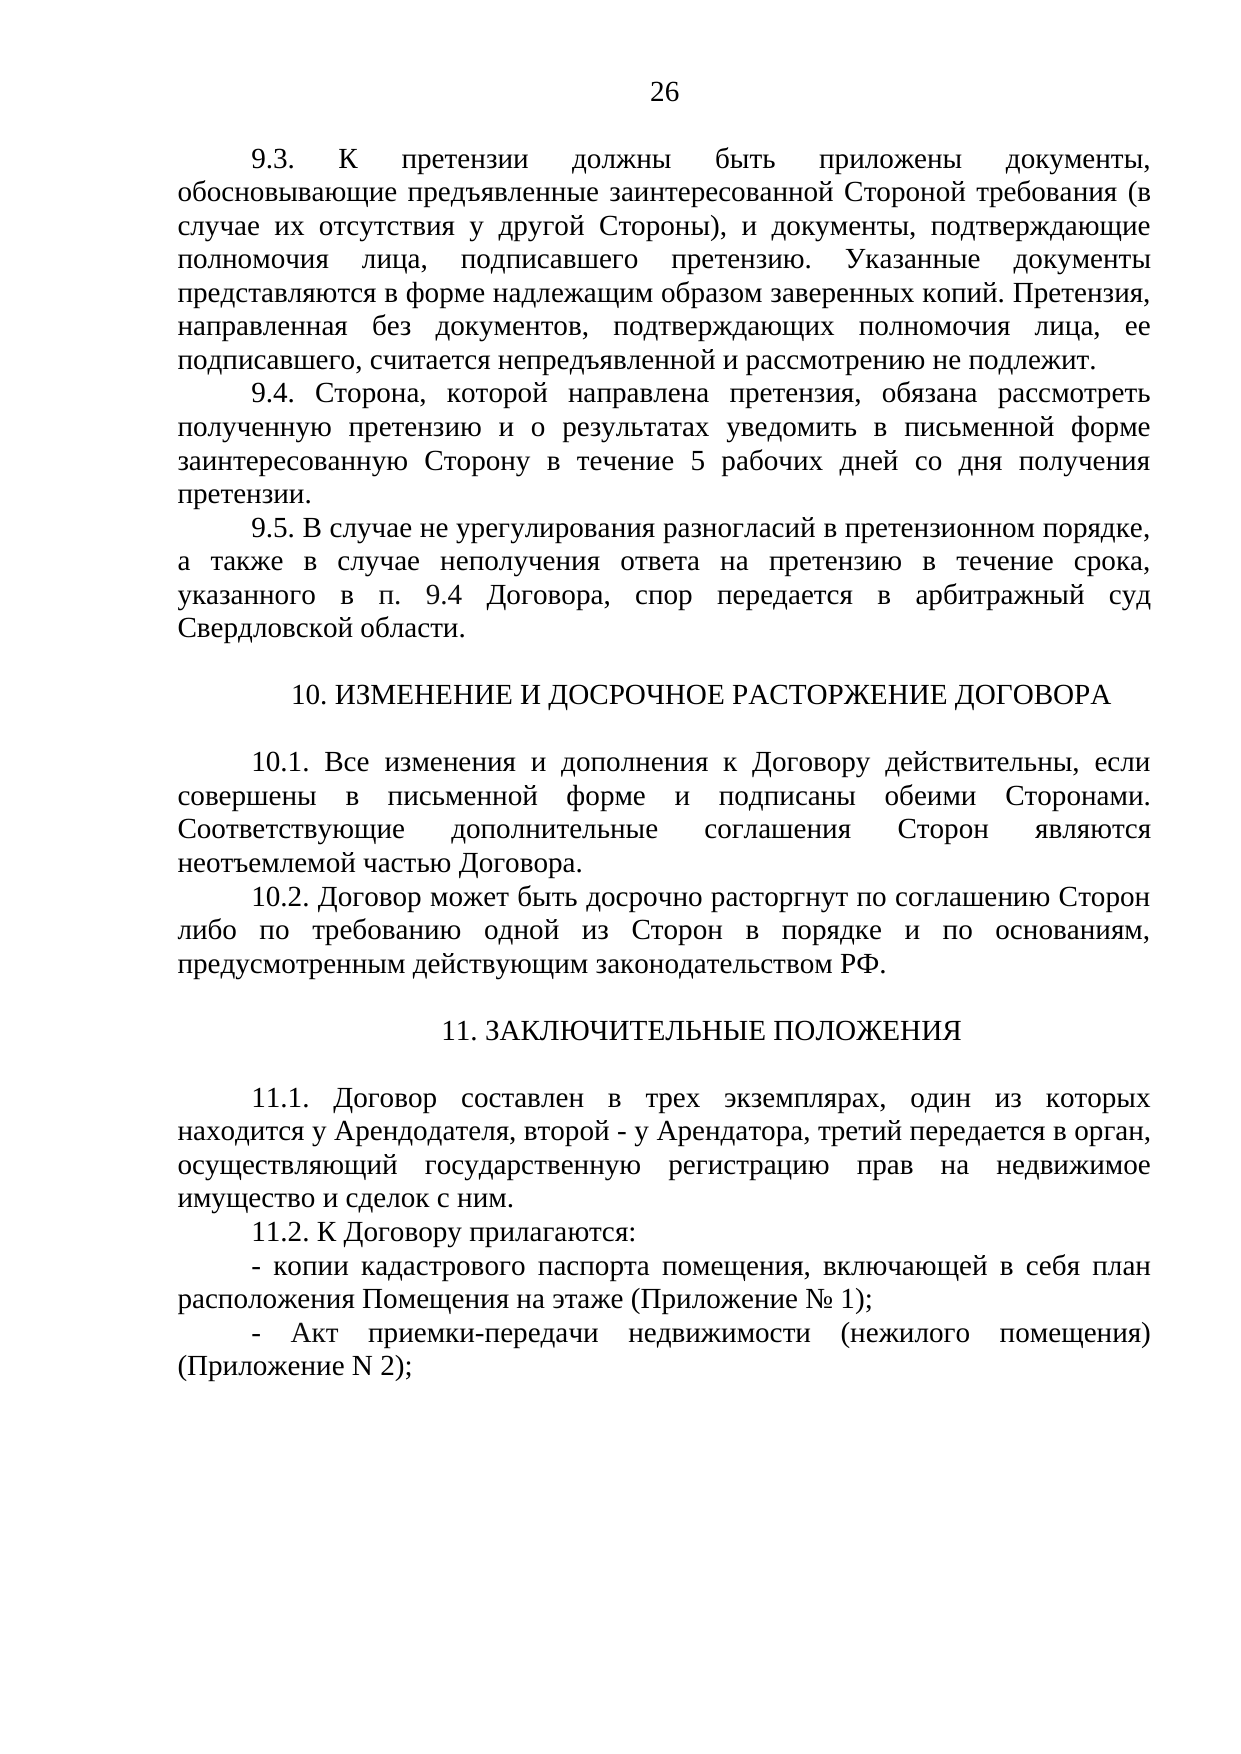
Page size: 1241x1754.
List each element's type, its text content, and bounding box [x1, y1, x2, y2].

text 9.5. В случае не урегулирования разногласий в претензионном порядке, а также в случае неполучения ответа на претензию в течение срока, указанного в п. 9.4 Договора, спор передается в арбитражный суд Свердловской области. [177, 510, 1152, 644]
text 10. ИЗМЕНЕНИЕ И ДОСРОЧНОЕ РАСТОРЖЕНИЕ ДОГОВОРА [177, 677, 1152, 711]
text 10.1. Все изменения и дополнения к Договору действительны, если совершены в письменной форме и подписаны обеими Сторонами. Соответствующие дополнительные соглашения Сторон являются неотъемлемой частью Договора. [177, 744, 1152, 879]
text 10.2. Договор может быть досрочно расторгнут по соглашению Сторон либо по требованию одной из Сторон в порядке и по основаниям, предусмотренным действующим законодательством РФ. [177, 879, 1152, 979]
text 11.2. К Договору прилагаются: [177, 1214, 1152, 1248]
text 11. ЗАКЛЮЧИТЕЛЬНЫЕ ПОЛОЖЕНИЯ [177, 1013, 1152, 1046]
text 11.1. Договор составлен в трех экземплярах, один из которых находится у Арендодателя, второй - у Арендатора, третий передается в орган, осуществляющий государственную регистрацию прав на недвижимое имущество и сделок с ним. [177, 1080, 1152, 1214]
text - копии кадастрового паспорта помещения, включающей в себя план расположения Помещения на этаже (Приложение № 1); [177, 1248, 1152, 1315]
text 9.4. Сторона, которой направлена претензия, обязана рассмотреть полученную претензию и о результатах уведомить в письменной форме заинтересованную Сторону в течение 5 рабочих дней со дня получения претензии. [177, 376, 1152, 510]
text - Акт приемки-передачи недвижимости (нежилого помещения) (Приложение N 2); [177, 1315, 1152, 1382]
text 9.3. К претензии должны быть приложены документы, обосновывающие предъявленные заинтересованной Стороной требования (в случае их отсутствия у другой Стороны), и документы, подтверждающие полномочия лица, подписавшего претензию. Указанные документы представляются в форме надлежащим образом заверенных копий. Претензия, направленная без документов, подтверждающих полномочия лица, ее подписавшего, считается непредъявленной и рассмотрению не подлежит. [177, 141, 1152, 376]
